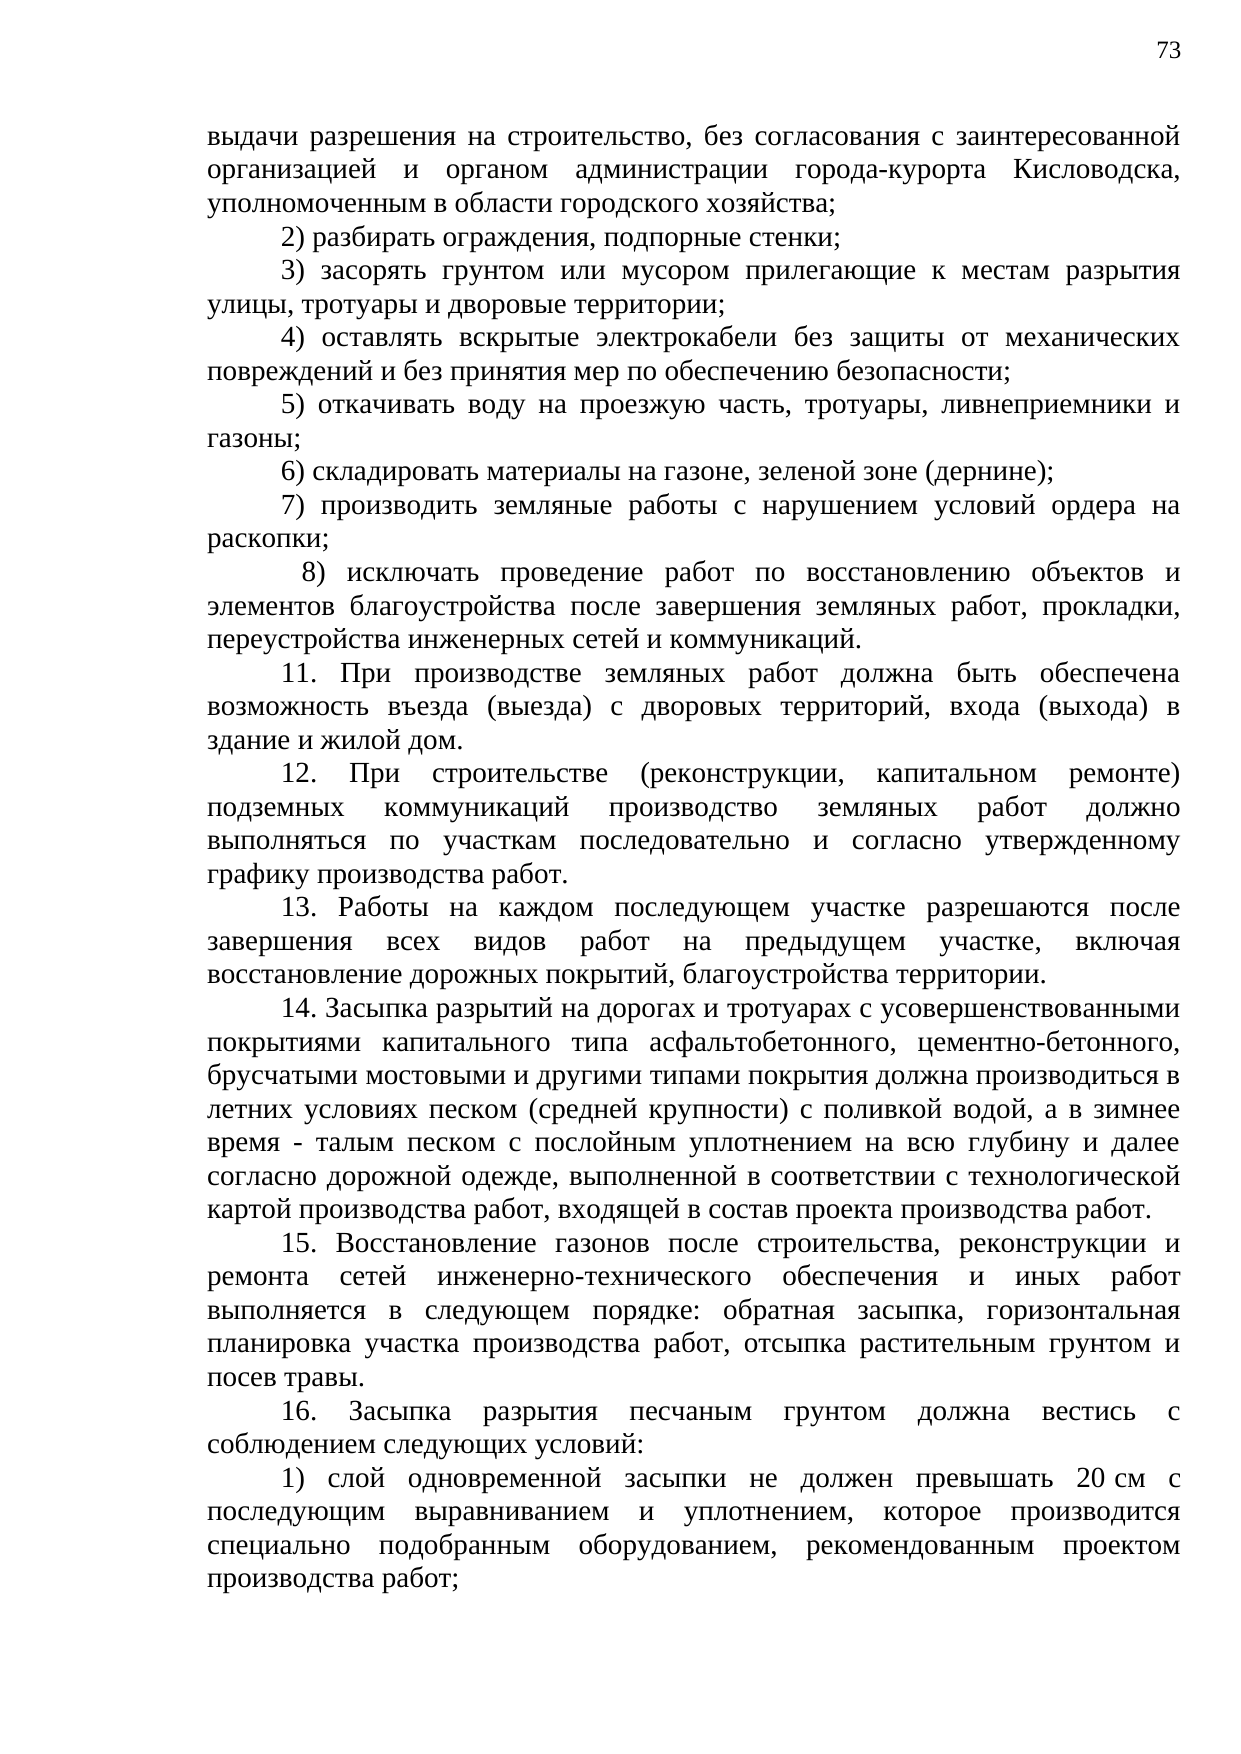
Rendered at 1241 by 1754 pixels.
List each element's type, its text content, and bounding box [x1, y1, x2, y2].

text 16. Засыпка разрытия песчаным грунтом должна вестись с соблюдением следующих условий: [207, 1393, 1181, 1460]
text 8) исключать проведение работ по восстановлению объектов и элементов благоустройства после завершения земляных работ, прокладки, переустройства инженерных сетей и коммуникаций. [207, 554, 1181, 655]
text 11. При производстве земляных работ должна быть обеспечена возможность въезда (выезда) с дворовых территорий, входа (выхода) в здание и жилой дом. [207, 655, 1181, 755]
text 13. Работы на каждом последующем участке разрешаются после завершения всех видов работ на предыдущем участке, включая восстановление дорожных покрытий, благоустройства территории. [207, 889, 1181, 990]
text 3) засорять грунтом или мусором прилегающие к местам разрытия улицы, тротуары и дворовые территории; [207, 252, 1181, 319]
text 12. При строительстве (реконструкции, капитальном ремонте) подземных коммуникаций производство земляных работ должно выполняться по участкам последовательно и согласно утвержденному графику производства работ. [207, 755, 1181, 889]
text 14. Засыпка разрытий на дорогах и тротуарах с усовершенствованными покрытиями капитального типа асфальтобетонного, цементно-бетонного, брусчатыми мостовыми и другими типами покрытия должна производиться в летних условиях песком (средней крупности) с поливкой водой, а в зимнее время - талым песком с послойным уплотнением на всю глубину и далее согласно дорожной одежде, выполненной в соответствии с технологической картой производства работ, входящей в состав проекта производства работ. [207, 990, 1181, 1225]
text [207, 118, 1181, 219]
text 5) откачивать воду на проезжую часть, тротуары, ливнеприемники и газоны; [207, 386, 1181, 453]
text 4) оставлять вскрытые электрокабели без защиты от механических повреждений и без принятия мер по обеспечению безопасности; [207, 319, 1181, 386]
text 1) слой одновременной засыпки не должен превышать 20 см с последующим выравниванием и уплотнением, которое производится специально подобранным оборудованием, рекомендованным проектом производства работ; [207, 1460, 1181, 1594]
text 2) разбирать ограждения, подпорные стенки; [207, 219, 1181, 252]
text 6) складировать материалы на газоне, зеленой зоне (дернине); [207, 453, 1181, 487]
text 7) производить земляные работы с нарушением условий ордера на раскопки; [207, 487, 1181, 554]
text 15. Восстановление газонов после строительства, реконструкции и ремонта сетей инженерно-технического обеспечения и иных работ выполняется в следующем порядке: обратная засыпка, горизонтальная планировка участка производства работ, отсыпка растительным грунтом и посев травы. [207, 1225, 1181, 1393]
